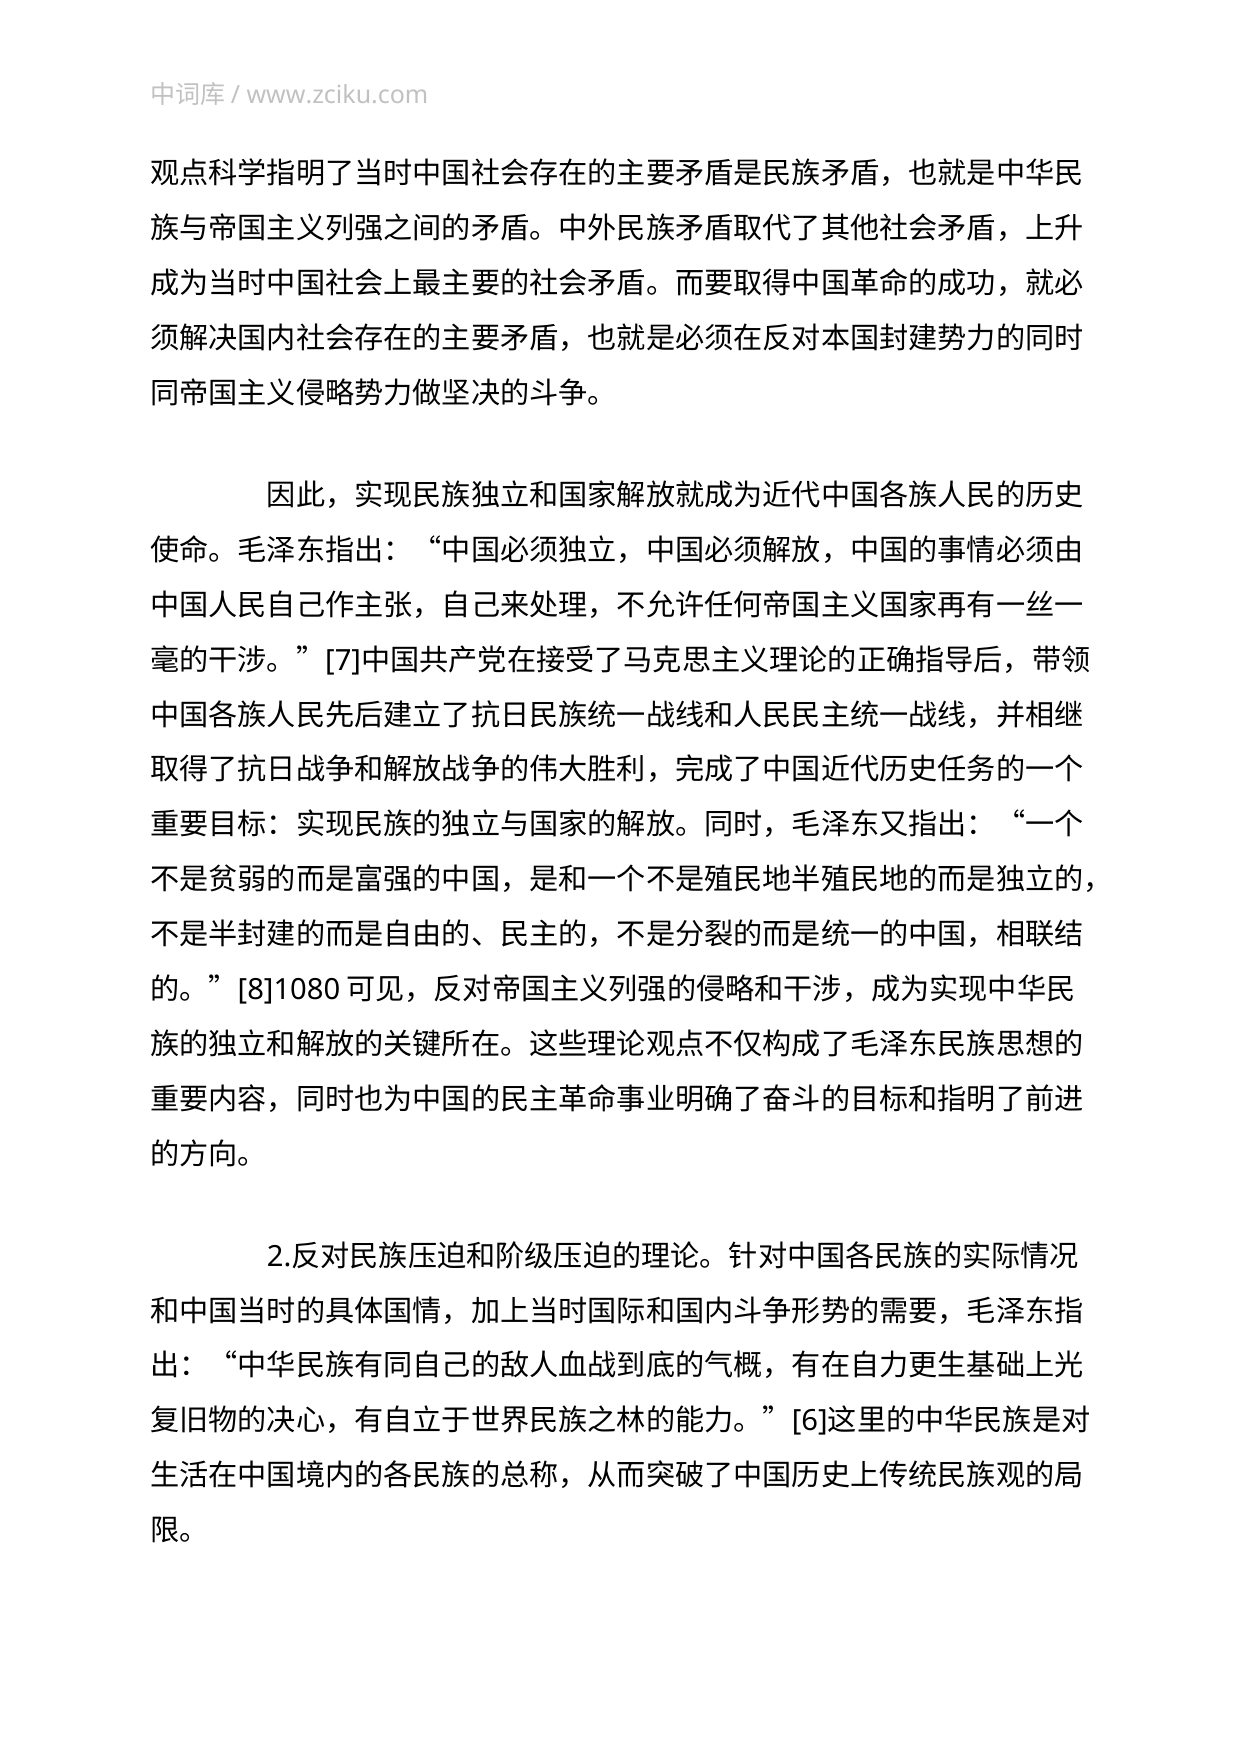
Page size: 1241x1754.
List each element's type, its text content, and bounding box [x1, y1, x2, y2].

text 因此，实现民族独立和国家解放就成为近代中国各族人民的历史使命。毛泽东指出：“中国必须独立，中国必须解放，中国的事情必须由中国人民自己作主张，自己来处理，不允许任何帝国主义国家再有一丝一毫的干涉。”[7]中国共产党在接受了马克思主义理论的正确指导后，带领中国各族人民先后建立了抗日民族统一战线和人民民主统一战线，并相继取得了抗日战争和解放战争的伟大胜利，完成了中国近代历史任务的一个重要目标：实现民族的独立与国家的解放。同时，毛泽东又指出：“一个不是贫弱的而是富强的中国，是和一个不是殖民地半殖民地的而是独立的，不是半封建的而是自由的、民主的，不是分裂的而是统一的中国，相联结的。”[8]1080可见，反对帝国主义列强的侵略和干涉，成为实现中华民族的独立和解放的关键所在。这些理论观点不仅构成了毛泽东民族思想的重要内容，同时也为中国的民主革命事业明确了奋斗的目标和指明了前进的方向。 [150, 471, 1090, 1173]
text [150, 150, 1090, 412]
text 2.反对民族压迫和阶级压迫的理论。针对中国各民族的实际情况和中国当时的具体国情，加上当时国际和国内斗争形势的需要，毛泽东指出：“中华民族有同自己的敌人血战到底的气概，有在自力更生基础上光复旧物的决心，有自立于世界民族之林的能力。”[6]这里的中华民族是对生活在中国境内的各民族的总称，从而突破了中国历史上传统民族观的局限。 [150, 1232, 1090, 1549]
